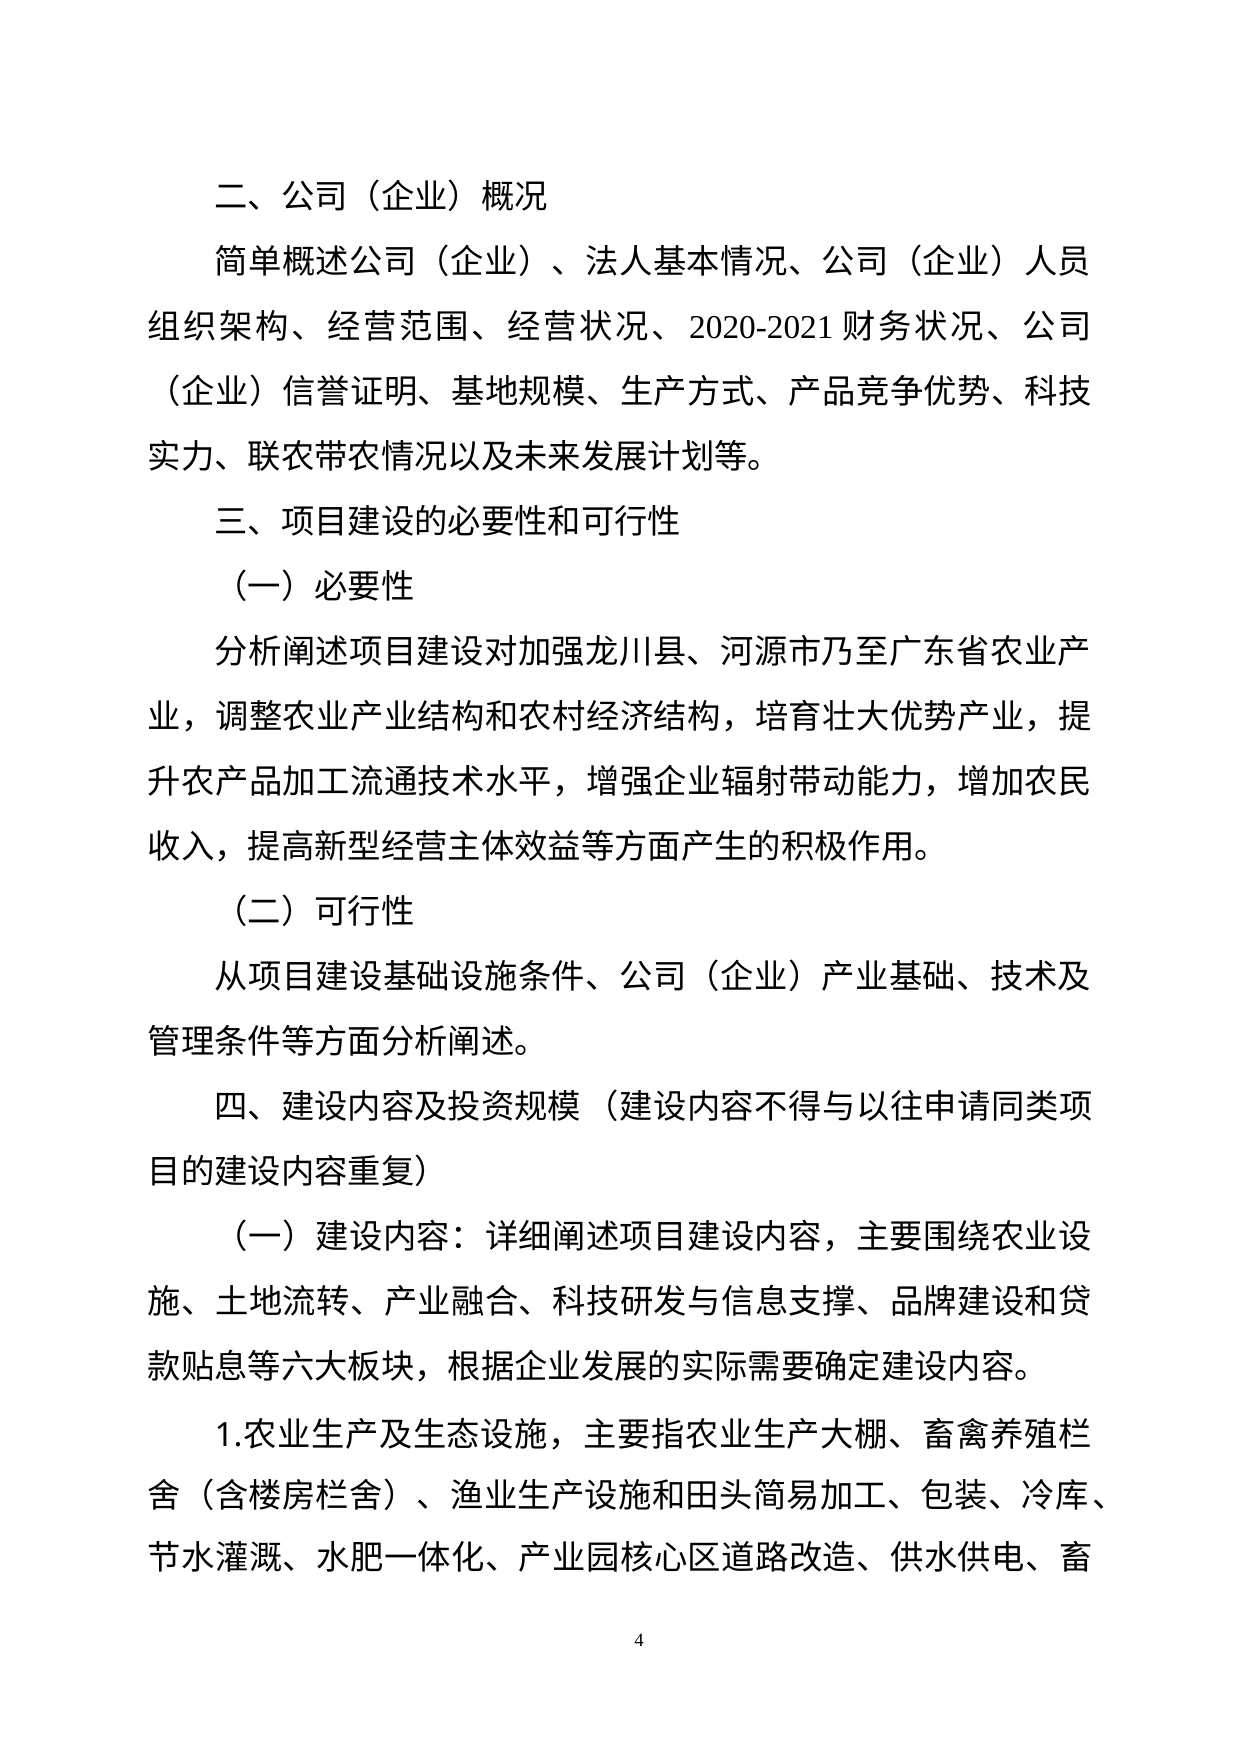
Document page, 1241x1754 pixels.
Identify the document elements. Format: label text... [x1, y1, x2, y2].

text 分析阐述项目建设对加强龙川县、河源市乃至广东省农业产业，调整农业产业结构和农村经济结构，培育壮大优势产业，提升农产品加工流通技术水平，增强企业辐射带动能力，增加农民收入，提高新型经营主体效益等方面产生的积极作用。 [148, 617, 1092, 877]
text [148, 1397, 1092, 1581]
text 四、建设内容及投资规模 （建设内容不得与以往申请同类项目的建设内容重复） [148, 1072, 1092, 1202]
text （二）可行性 [148, 877, 1092, 942]
text （一）建设内容：详细阐述项目建设内容，主要围绕农业设施、土地流转、产业融合、科技研发与信息支撑、品牌建设和贷款贴息等六大板块，根据企业发展的实际需要确定建设内容。 [148, 1202, 1092, 1397]
text 三、项目建设的必要性和可行性 [148, 487, 1092, 552]
text 简单概述公司（企业）、法人基本情况、公司（企业）人员组织架构、经营范围、经营状况、2020-2021财务状况、公司（企业）信誉证明、基地规模、生产方式、产品竞争优势、科技实力、联农带农情况以及未来发展计划等。 [148, 227, 1092, 487]
text 从项目建设基础设施条件、公司（企业）产业基础、技术及管理条件等方面分析阐述。 [148, 942, 1092, 1072]
text 二、公司（企业）概况 [148, 162, 1092, 227]
text （一）必要性 [148, 552, 1092, 617]
